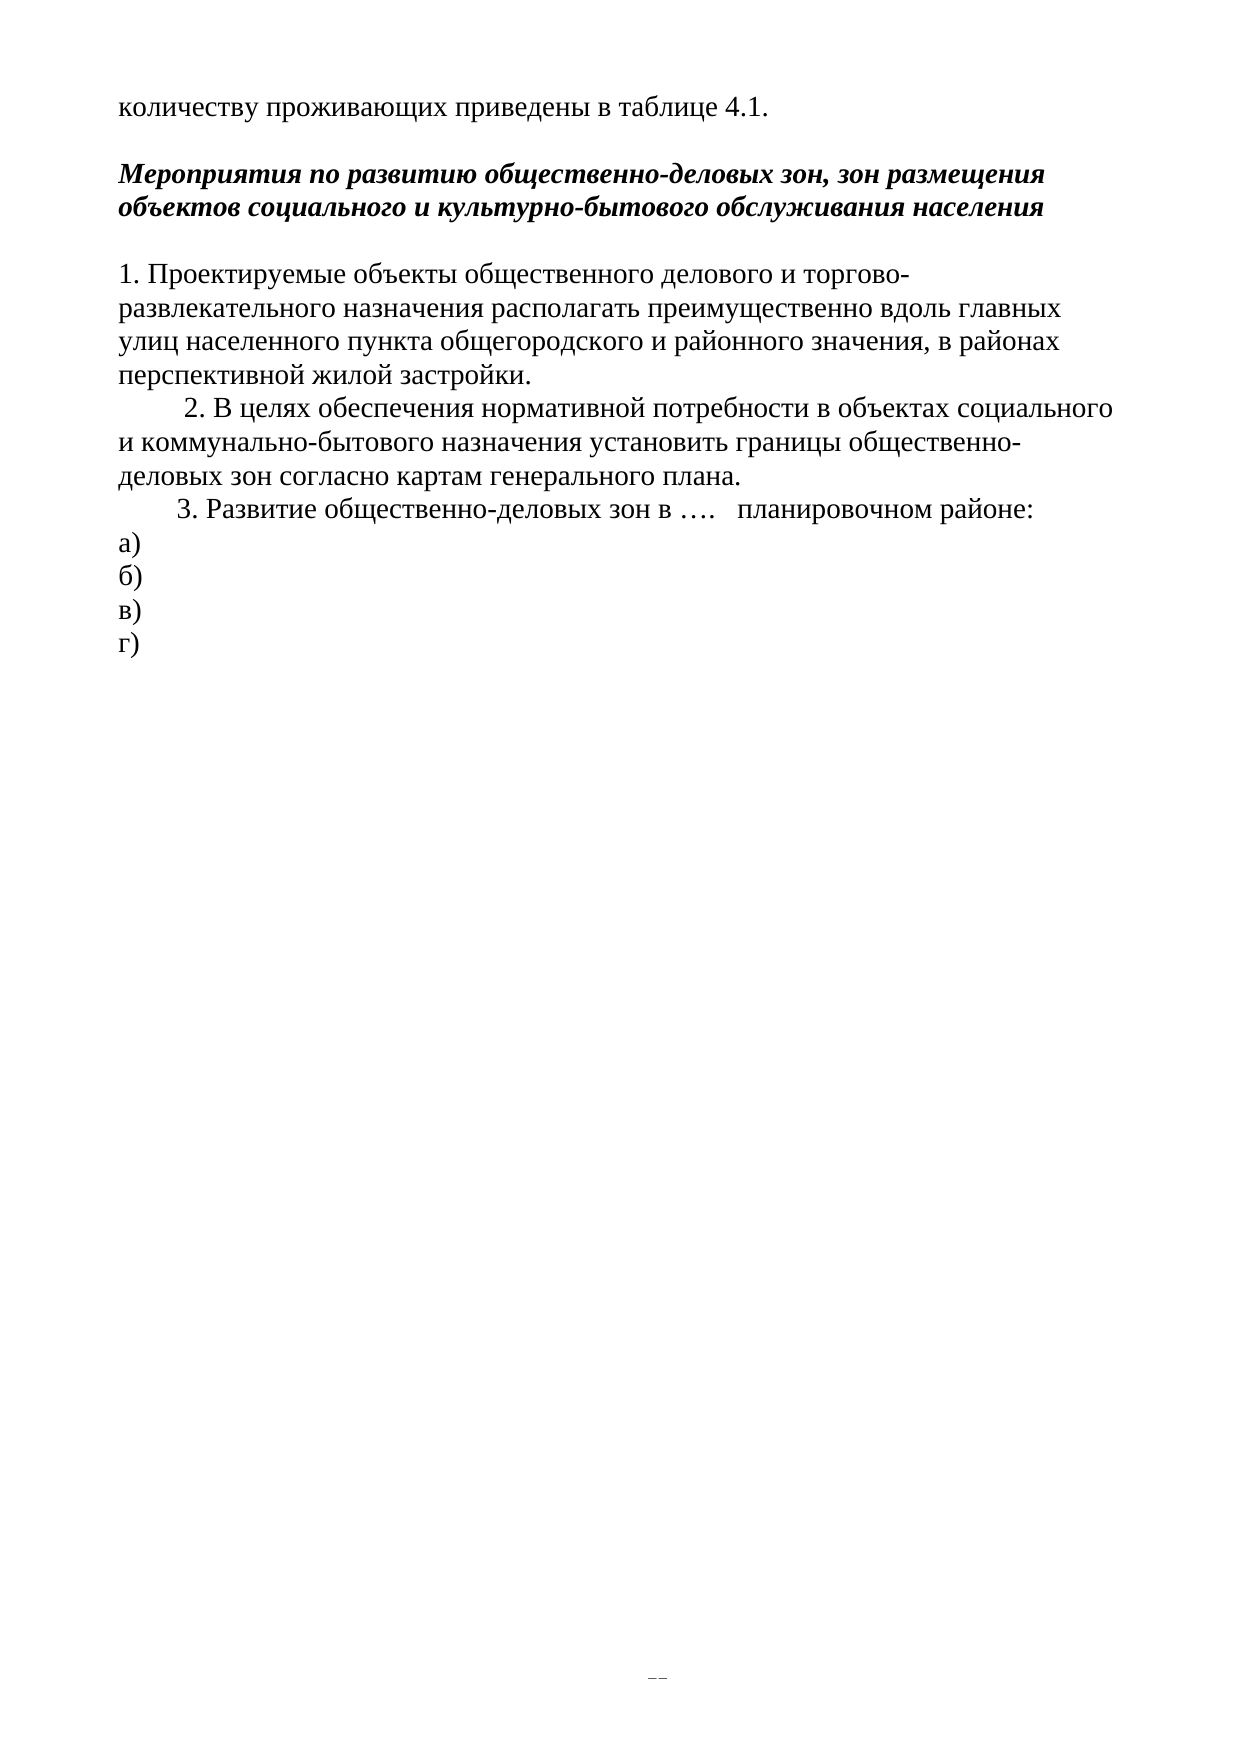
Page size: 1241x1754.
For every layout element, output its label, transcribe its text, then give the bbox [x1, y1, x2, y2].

text а) [118, 525, 1122, 558]
text в) [118, 592, 1122, 625]
text 2. В целях обеспечения нормативной потребности в объектах социального и коммунально-бытового назначения установить границы общественно-деловых зон согласно картам генерального плана. [118, 391, 1122, 491]
text г) [118, 625, 1122, 659]
text 1. Проектируемые объекты общественного делового и торгово-развлекательного назначения располагать преимущественно вдоль главных улиц населенного пункта общегородского и районного значения, в районах перспективной жилой застройки. [118, 256, 1122, 391]
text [118, 89, 1122, 122]
text 3. Развитие общественно-деловых зон в …. планировочном районе: [118, 491, 1122, 525]
text б) [118, 558, 1122, 592]
text Мероприятия по развитию общественно-деловых зон, зон размещения объектов социального и культурно-бытового обслуживания населения [118, 156, 1122, 223]
